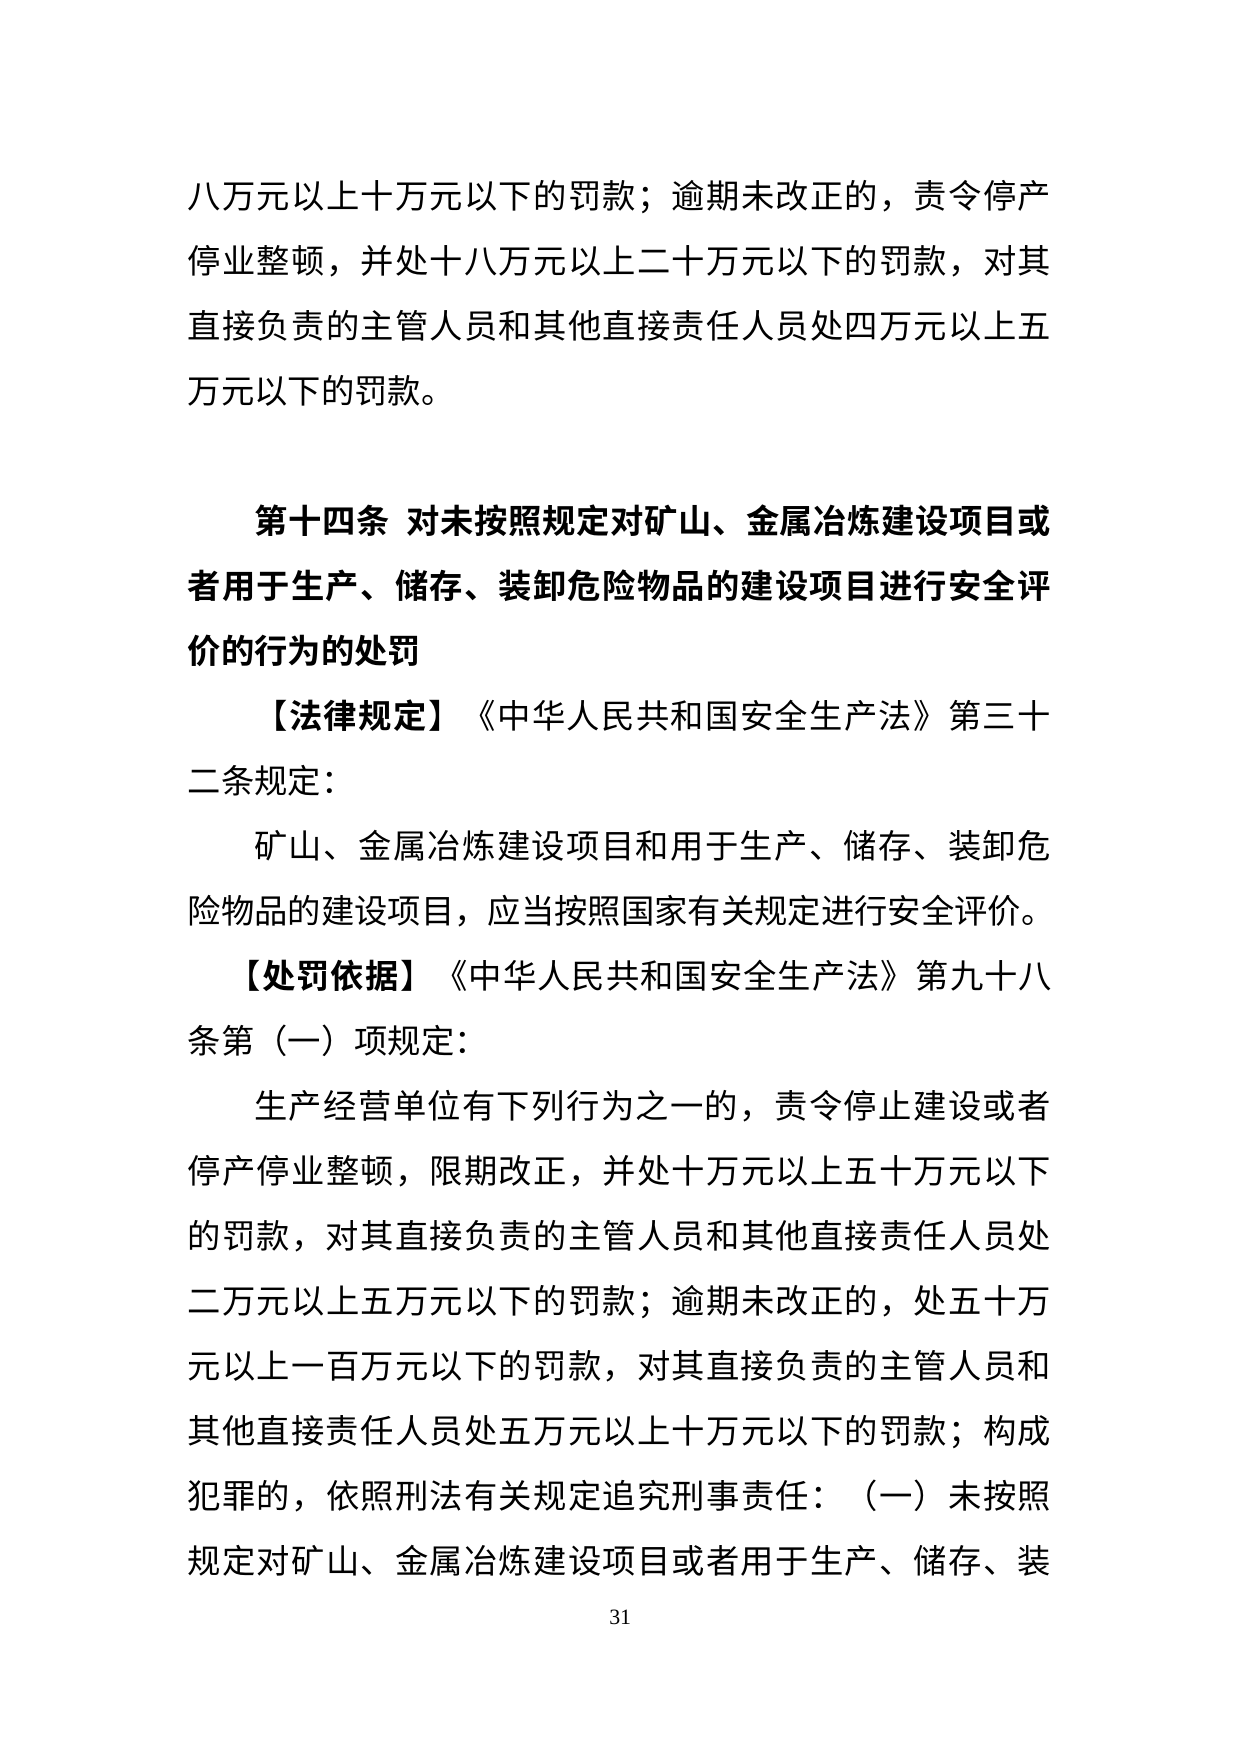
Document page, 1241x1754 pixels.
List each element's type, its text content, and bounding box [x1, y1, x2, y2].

text 【处罚依据】《中华人民共和国安全生产法》第九十八条第（一）项规定： [187, 942, 1053, 1072]
text 【法律规定】《中华人民共和国安全生产法》第三十二条规定： [187, 682, 1053, 812]
text 矿山、金属冶炼建设项目和用于生产、储存、装卸危险物品的建设项目，应当按照国家有关规定进行安全评价。 [187, 812, 1053, 942]
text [187, 162, 1053, 422]
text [187, 1072, 1053, 1592]
text 第十四条 对未按照规定对矿山、金属冶炼建设项目或者用于生产、储存、装卸危险物品的建设项目进行安全评价的行为的处罚 [187, 487, 1053, 682]
